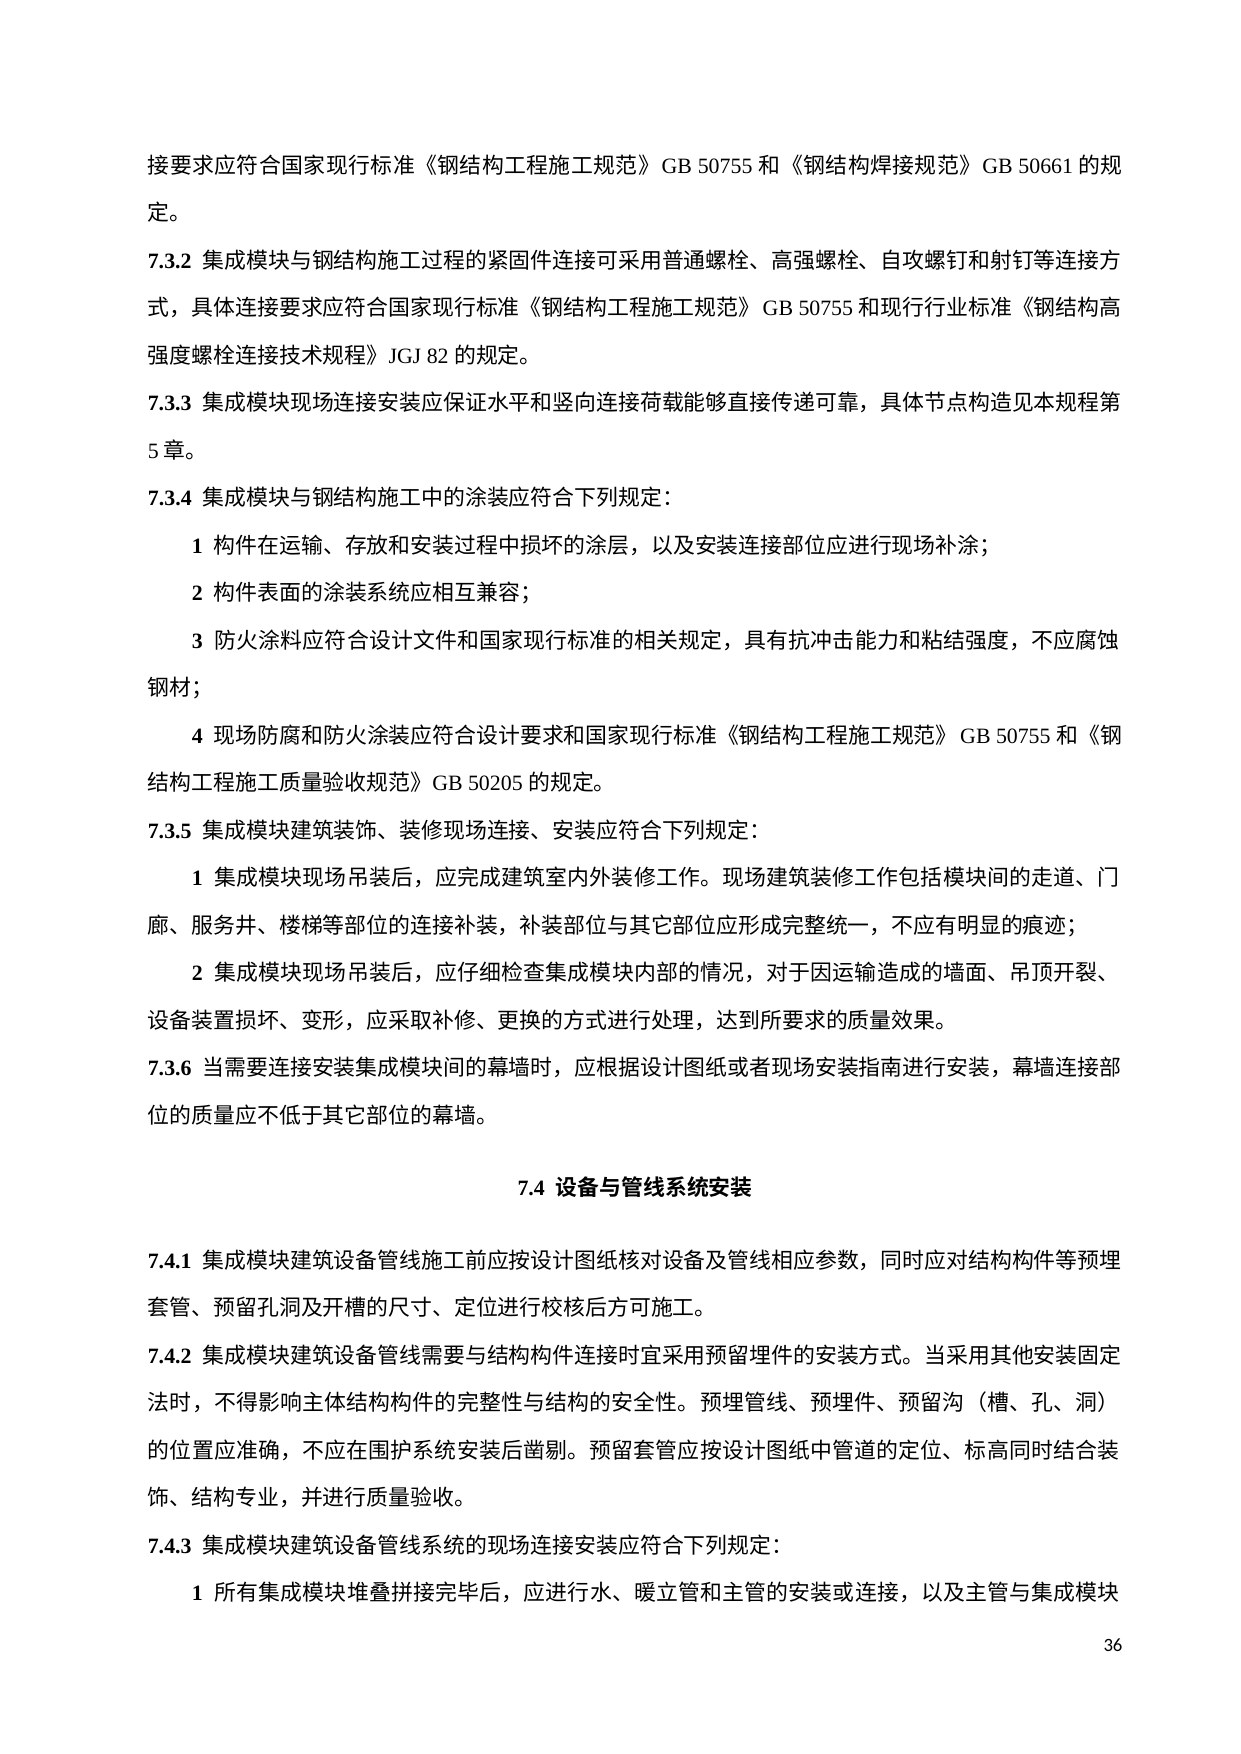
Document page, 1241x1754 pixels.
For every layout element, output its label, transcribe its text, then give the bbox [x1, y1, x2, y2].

subtitle 7.4 设备与管线系统安装 [148, 1170, 1122, 1202]
text 7.4.3 集成模块建筑设备管线系统的现场连接安装应符合下列规定： [148, 1528, 1122, 1559]
text 7.3.6 当需要连接安装集成模块间的幕墙时，应根据设计图纸或者现场安装指南进行安装，幕墙连接部位的质量应不低于其它部位的幕墙。 [148, 1050, 1122, 1129]
text 7.4.1 集成模块建筑设备管线施工前应按设计图纸核对设备及管线相应参数，同时应对结构构件等预埋套管、预留孔洞及开槽的尺寸、定位进行校核后方可施工。 [148, 1243, 1122, 1322]
text 1 构件在运输、存放和安装过程中损坏的涂层，以及安装连接部位应进行现场补涂； [148, 528, 1122, 559]
text 7.3.5 集成模块建筑装饰、装修现场连接、安装应符合下列规定： [148, 813, 1122, 844]
text 3 防火涂料应符合设计文件和国家现行标准的相关规定，具有抗冲击能力和粘结强度，不应腐蚀钢材； [148, 623, 1122, 702]
text 2 集成模块现场吊装后，应仔细检查集成模块内部的情况，对于因运输造成的墙面、吊顶开裂、设备装置损坏、变形，应采取补修、更换的方式进行处理，达到所要求的质量效果。 [148, 955, 1122, 1034]
text 7.3.2 集成模块与钢结构施工过程的紧固件连接可采用普通螺栓、高强螺栓、自攻螺钉和射钉等连接方式，具体连接要求应符合国家现行标准《钢结构工程施工规范》GB 50755 和现行行业标准《钢结构高强度螺栓连接技术规程》JGJ 82 的规定。 [148, 243, 1122, 369]
text 7.4.2 集成模块建筑设备管线需要与结构构件连接时宜采用预留埋件的安装方式。当采用其他安装固定法时，不得影响主体结构构件的完整性与结构的安全性。预埋管线、预埋件、预留沟（槽、孔、洞）的位置应准确，不应在围护系统安装后凿剔。预留套管应按设计图纸中管道的定位、标高同时结合装饰、结构专业，并进行质量验收。 [148, 1338, 1122, 1512]
text 2 构件表面的涂装系统应相互兼容； [148, 575, 1122, 607]
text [148, 148, 1122, 227]
text 4 现场防腐和防火涂装应符合设计要求和国家现行标准《钢结构工程施工规范》GB 50755 和《钢结构工程施工质量验收规范》GB 50205 的规定。 [148, 718, 1122, 797]
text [148, 1575, 1122, 1607]
text 1 集成模块现场吊装后，应完成建筑室内外装修工作。现场建筑装修工作包括模块间的走道、门廊、服务井、楼梯等部位的连接补装，补装部位与其它部位应形成完整统一，不应有明显的痕迹； [148, 860, 1122, 939]
text 7.3.4 集成模块与钢结构施工中的涂装应符合下列规定： [148, 480, 1122, 512]
text 7.3.3 集成模块现场连接安装应保证水平和竖向连接荷载能够直接传递可靠，具体节点构造见本规程第5章。 [148, 385, 1122, 464]
